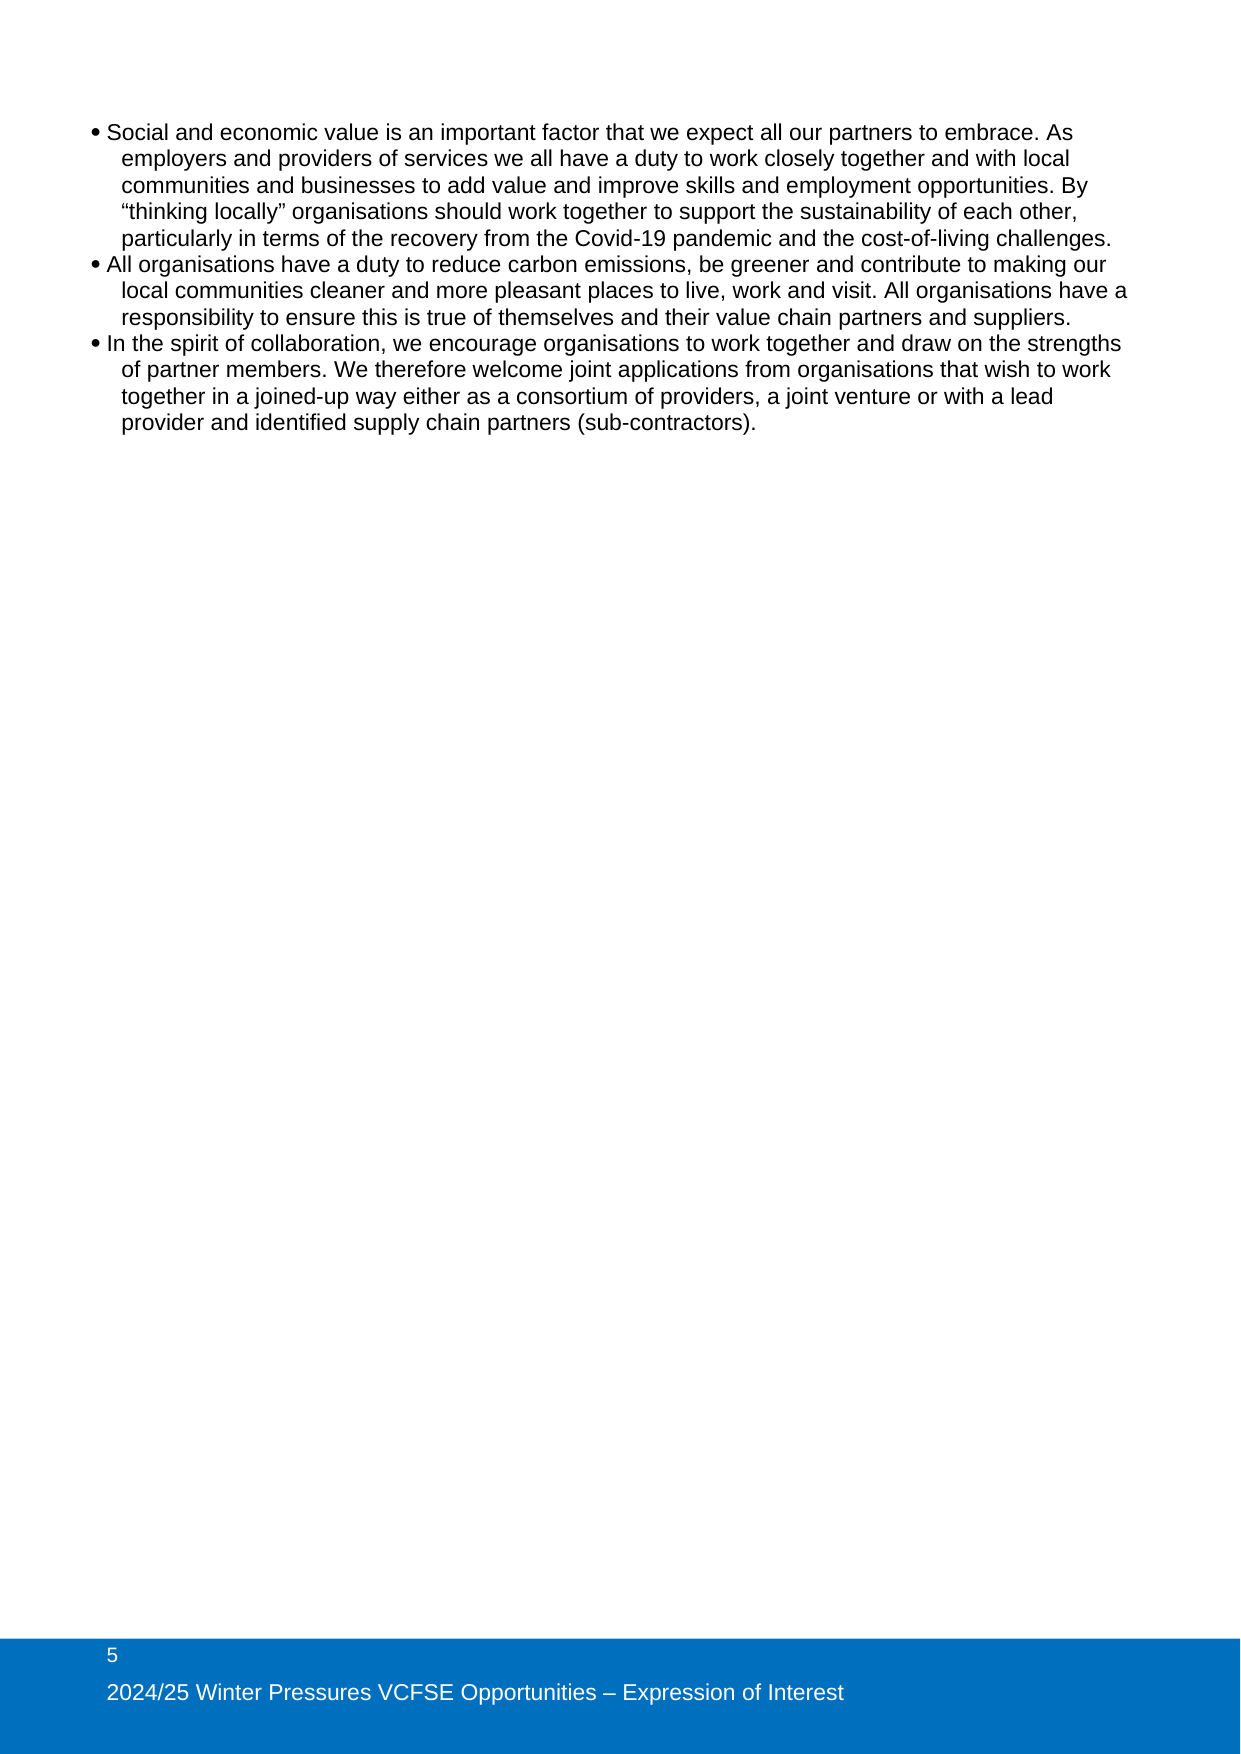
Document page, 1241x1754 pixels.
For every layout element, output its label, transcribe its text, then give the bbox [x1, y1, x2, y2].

list Social and economic value is an important factor that we expect all our partners to embrace. As employers and providers of services we all have a duty to work closely together and with local communities and businesses to add value and improve skills and employment opportunities. By “thinking locally” organisations should work together to support the sustainability of each other, particularly in terms of the recovery from the Covid-19 pandemic and the cost-of-living challenges. [92, 119, 1134, 251]
list All organisations have a duty to reduce carbon emissions, be greener and contribute to making our local communities cleaner and more pleasant places to live, work and visit. All organisations have a responsibility to ensure this is true of themselves and their value chain partners and suppliers. [92, 251, 1134, 330]
list In the spirit of collaboration, we encourage organisations to work together and draw on the strengths of partner members. We therefore welcome joint applications from organisations that wish to work together in a joined-up way either as a consortium of providers, a joint venture or with a lead provider and identified supply chain partners (sub-contractors). [92, 330, 1134, 435]
